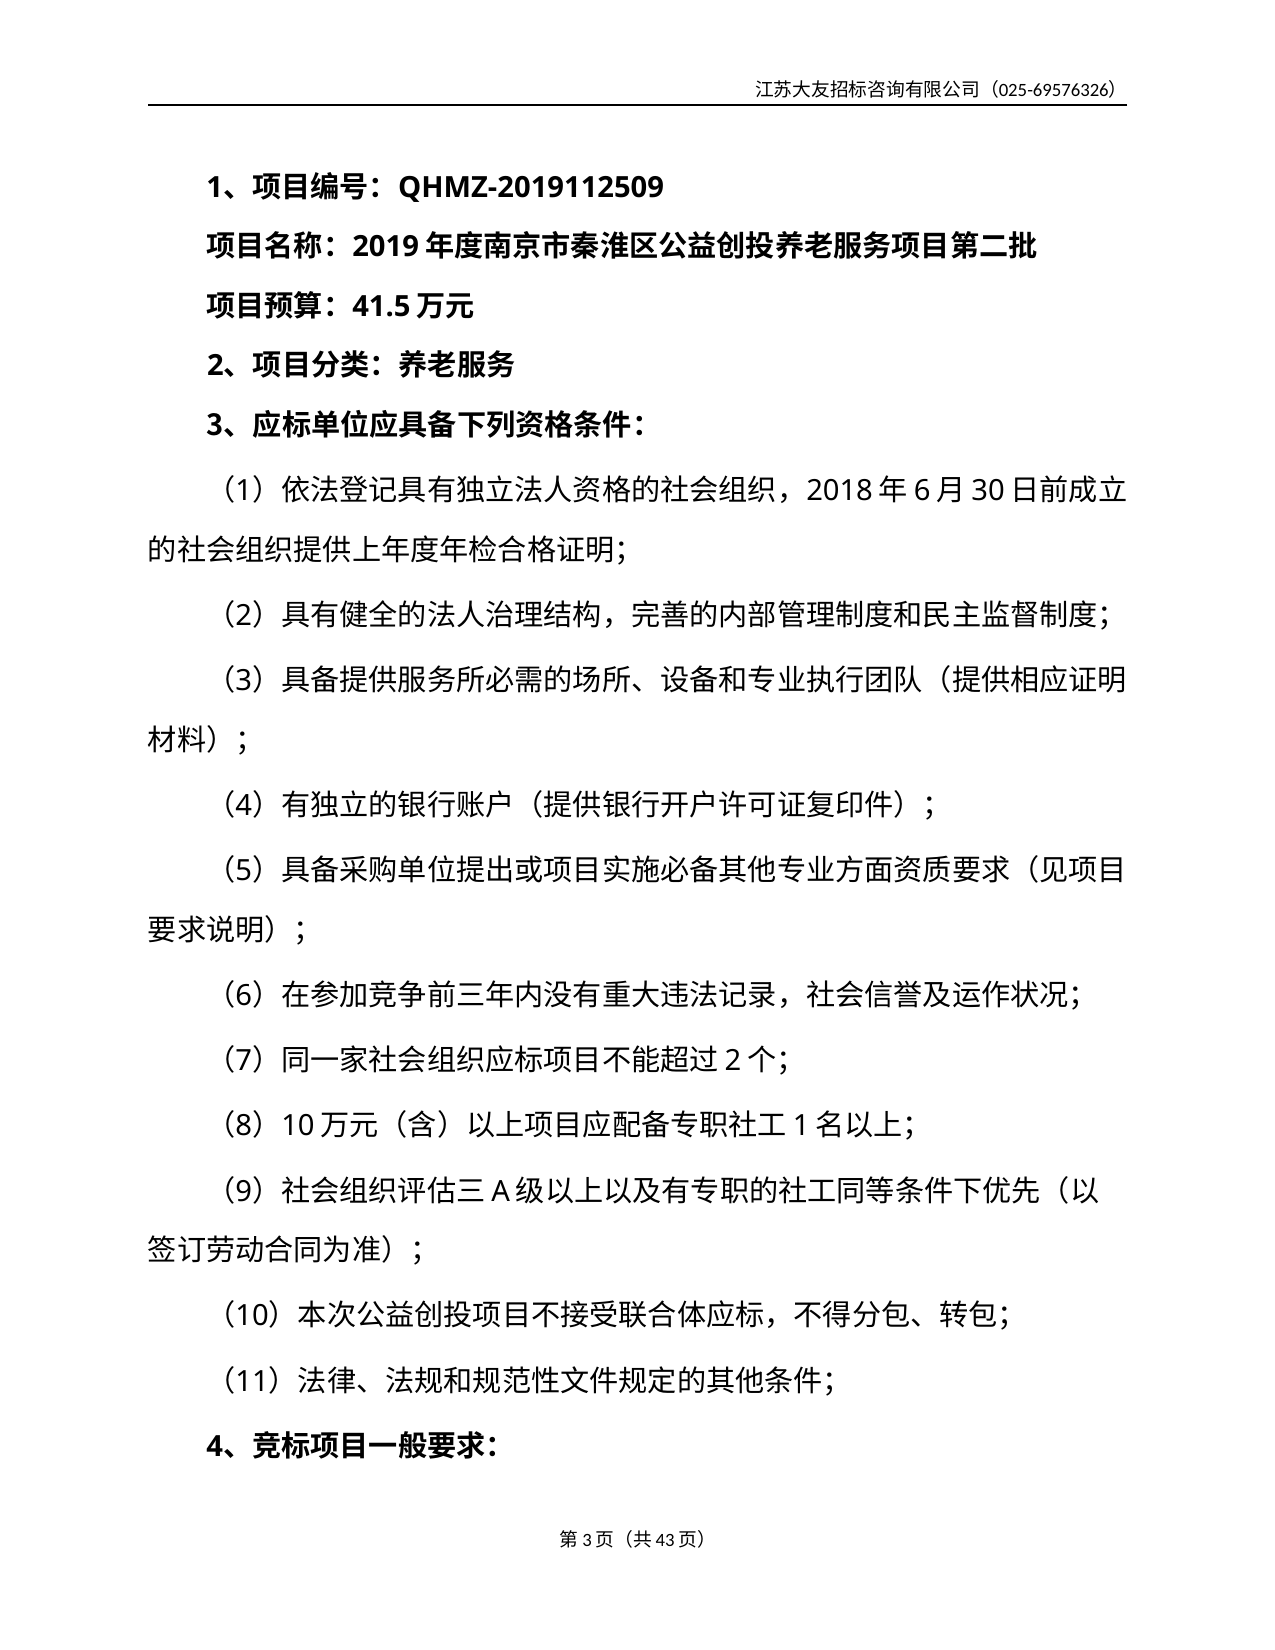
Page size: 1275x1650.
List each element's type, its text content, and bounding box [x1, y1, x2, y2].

text （3）具备提供服务所必需的场所、设备和专业执行团队（提供相应证明材料）； [148, 648, 1127, 767]
text （6）在参加竞争前三年内没有重大违法记录，社会信誉及运作状况； [148, 963, 1127, 1023]
text 1、项目编号：QHMZ-2019112509 [148, 155, 1127, 214]
text 4、竞标项目一般要求： [148, 1414, 1127, 1473]
text （8）10万元（含）以上项目应配备专职社工1名以上； [148, 1093, 1127, 1153]
text 项目预算：41.5万元 [148, 274, 1127, 333]
text （9）社会组织评估三A级以上以及有专职的社工同等条件下优先（以签订劳动合同为准）； [148, 1159, 1127, 1278]
text 2、项目分类：养老服务 [207, 333, 1127, 393]
text （1）依法登记具有独立法人资格的社会组织，2018年6月30日前成立的社会组织提供上年度年检合格证明； [148, 458, 1127, 577]
text （10）本次公益创投项目不接受联合体应标，不得分包、转包； [148, 1283, 1127, 1343]
text 项目名称：2019年度南京市秦淮区公益创投养老服务项目第二批 [148, 214, 1127, 274]
text 3、应标单位应具备下列资格条件： [148, 393, 1127, 453]
text （11）法律、法规和规范性文件规定的其他条件； [148, 1349, 1127, 1408]
text （5）具备采购单位提出或项目实施必备其他专业方面资质要求（见项目要求说明）； [148, 838, 1127, 957]
text （7）同一家社会组织应标项目不能超过2个； [148, 1028, 1127, 1088]
text （2）具有健全的法人治理结构，完善的内部管理制度和民主监督制度； [148, 583, 1127, 643]
text （4）有独立的银行账户（提供银行开户许可证复印件）； [148, 773, 1127, 833]
